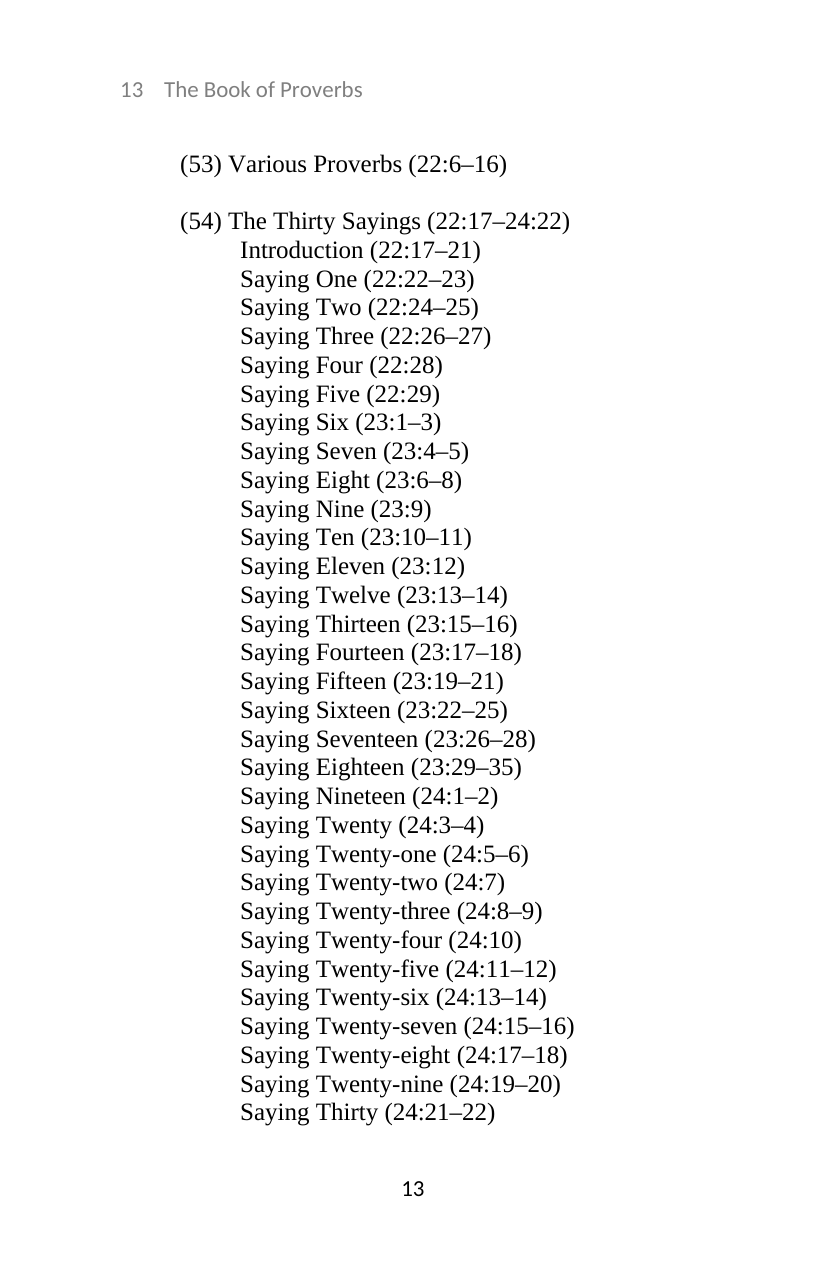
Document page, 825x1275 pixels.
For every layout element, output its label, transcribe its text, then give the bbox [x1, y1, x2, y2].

text Saying Three (22:26–27) [240, 321, 705, 350]
text Saying Twenty-six (24:13–14) [240, 982, 705, 1011]
text Saying Twenty-three (24:8–9) [240, 896, 705, 925]
text Saying Five (22:29) [240, 379, 705, 407]
text Saying Fourteen (23:17–18) [240, 637, 705, 666]
text Saying Four (22:28) [240, 350, 705, 379]
text (53) Various Proverbs (22:6–16) [180, 149, 705, 177]
text Saying One (22:22–23) [240, 264, 705, 292]
text Saying Twenty-four (24:10) [240, 925, 705, 954]
text Saying Fifteen (23:19–21) [240, 666, 705, 695]
text Saying Thirty (24:21–22) [240, 1097, 705, 1126]
text Saying Seven (23:4–5) [240, 436, 705, 465]
text Saying Eleven (23:12) [240, 551, 705, 580]
text Saying Nine (23:9) [240, 494, 705, 522]
text Saying Eighteen (23:29–35) [240, 752, 705, 781]
text Saying Twelve (23:13–14) [240, 580, 705, 609]
text Saying Ten (23:10–11) [240, 522, 705, 551]
text Saying Eight (23:6–8) [240, 465, 705, 494]
text Saying Twenty-eight (24:17–18) [240, 1040, 705, 1069]
text Saying Twenty-one (24:5–6) [240, 839, 705, 867]
text Saying Two (22:24–25) [240, 292, 705, 321]
text Saying Twenty-five (24:11–12) [240, 954, 705, 982]
text Saying Nineteen (24:1–2) [240, 781, 705, 810]
text Saying Twenty-two (24:7) [240, 867, 705, 896]
text Saying Seventeen (23:26–28) [240, 724, 705, 752]
text (54) The Thirty Sayings (22:17–24:22) [180, 206, 705, 235]
text Saying Sixteen (23:22–25) [240, 695, 705, 724]
text Saying Six (23:1–3) [240, 407, 705, 436]
text Saying Twenty-seven (24:15–16) [240, 1011, 705, 1040]
text Introduction (22:17–21) [240, 235, 705, 264]
text Saying Twenty (24:3–4) [240, 810, 705, 839]
text Saying Twenty-nine (24:19–20) [240, 1069, 705, 1097]
text Saying Thirteen (23:15–16) [240, 609, 705, 637]
